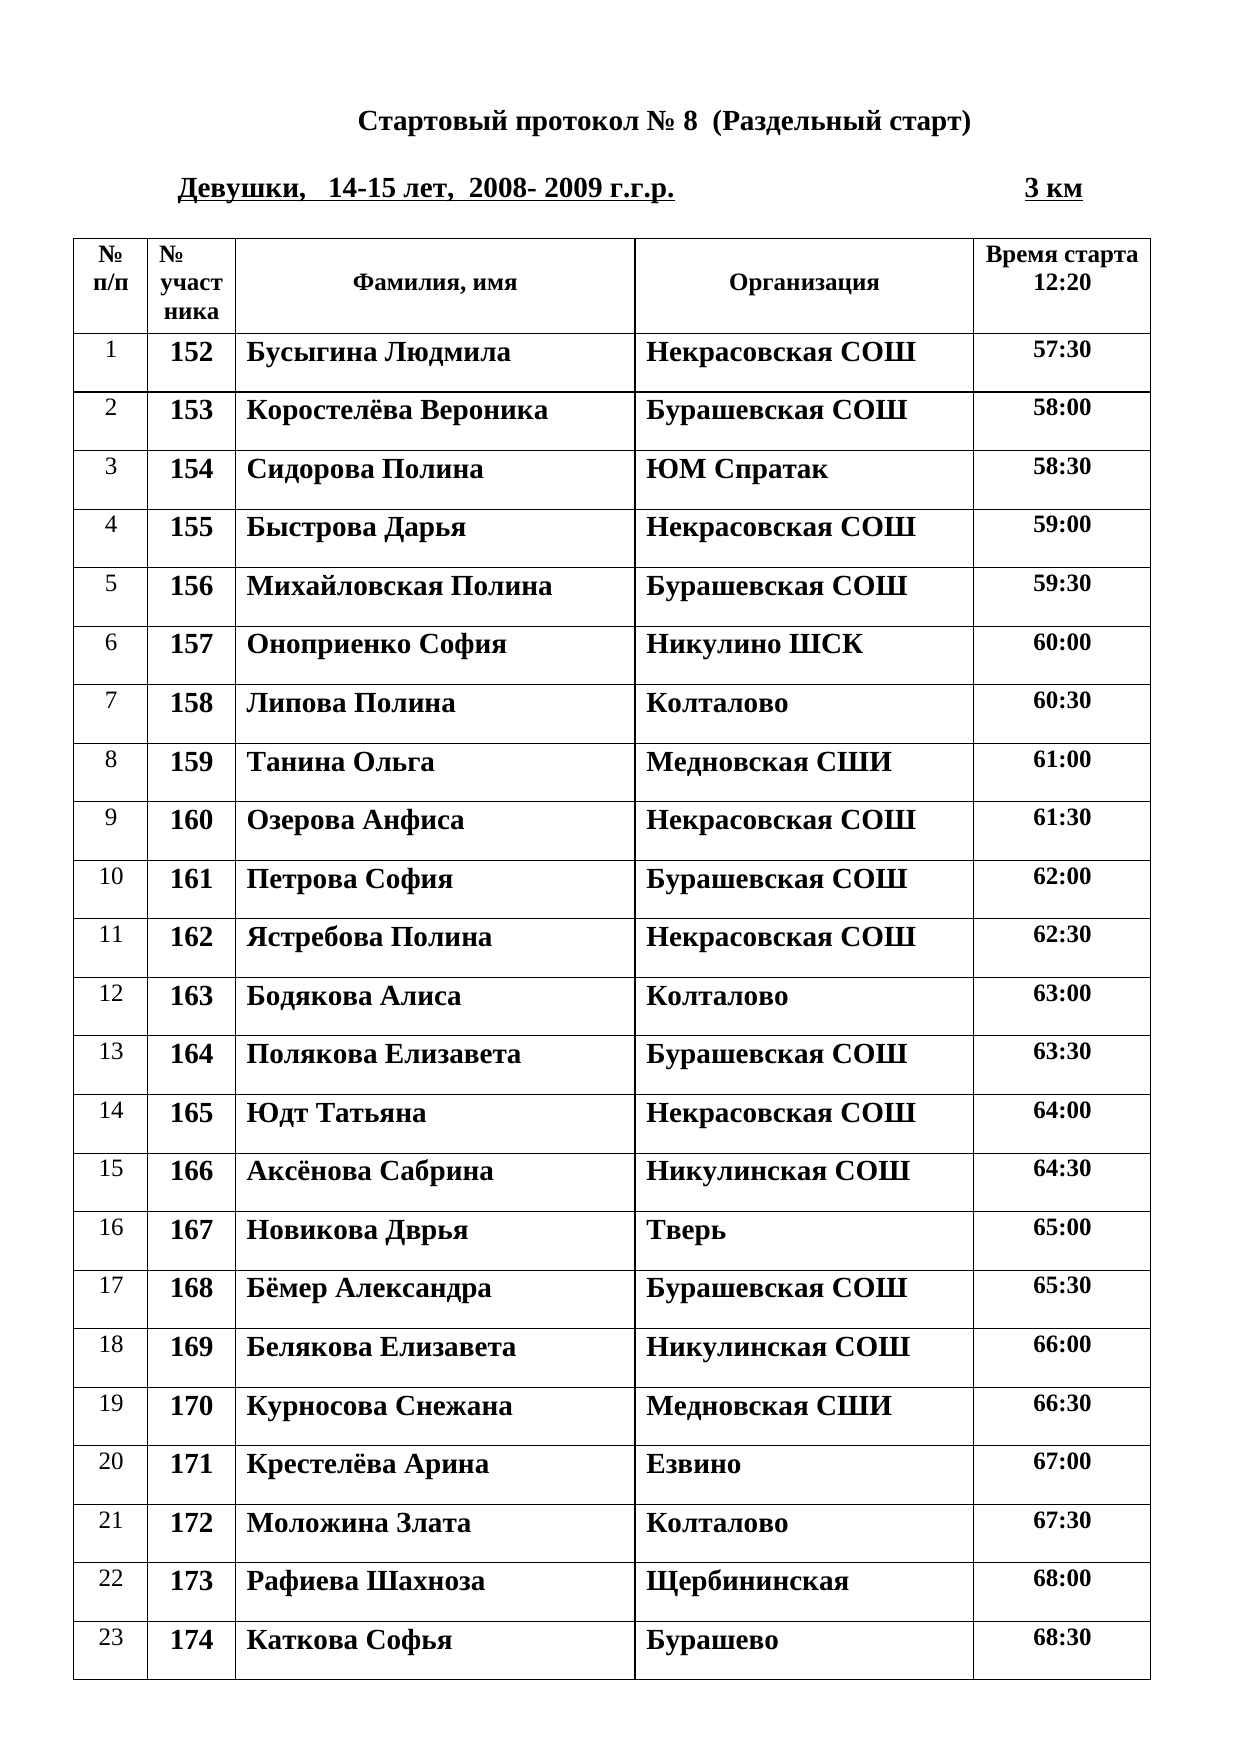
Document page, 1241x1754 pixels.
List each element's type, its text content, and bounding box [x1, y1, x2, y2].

table_cell Аксёнова Сабрина [236, 1154, 634, 1211]
table_cell 67:00 [974, 1446, 1150, 1504]
table_cell Бусыгина Людмила [236, 334, 634, 391]
table_cell 61:00 [974, 744, 1150, 801]
table_cell Некрасовская СОШ [636, 1095, 973, 1152]
table_cell Некрасовская СОШ [636, 919, 973, 977]
table_cell Новикова Дврья [236, 1212, 634, 1269]
table_cell Оноприенко София [236, 627, 634, 684]
table_cell Колталово [636, 1505, 973, 1562]
table_cell 58:00 [974, 393, 1150, 450]
table_cell 17 [74, 1271, 147, 1328]
table_cell 172 [148, 1505, 235, 1562]
table_header Фамилия, имя [236, 239, 634, 333]
table_cell 63:30 [974, 1036, 1150, 1094]
table_cell 59:30 [974, 568, 1150, 626]
table_header № п/п [74, 239, 147, 333]
table_cell 68:00 [974, 1563, 1150, 1621]
text Стартовый протокол № 8 (Раздельный старт) [177, 103, 1152, 137]
table_cell 62:00 [974, 861, 1150, 918]
table_cell ЮМ Спратак [636, 451, 973, 508]
table_cell 68:30 [974, 1622, 1150, 1679]
table_cell 60:30 [974, 685, 1150, 743]
table_cell 20 [74, 1446, 147, 1504]
table_cell 18 [74, 1329, 147, 1387]
table_cell 155 [148, 510, 235, 567]
table_cell Колталово [636, 978, 973, 1035]
table_cell 170 [148, 1388, 235, 1445]
table_cell 66:00 [974, 1329, 1150, 1387]
table_cell Бурашевская СОШ [636, 1036, 973, 1094]
table_cell Петрова София [236, 861, 634, 918]
text Девушки, 14-15 лет, 2008- 2009 г.г.р. 3 км [177, 171, 1152, 204]
table_cell Михайловская Полина [236, 568, 634, 626]
table_cell 11 [74, 919, 147, 977]
table_cell Никулино ШСК [636, 627, 973, 684]
table_cell 65:00 [974, 1212, 1150, 1269]
table_cell Медновская СШИ [636, 744, 973, 801]
table_cell Быстрова Дарья [236, 510, 634, 567]
table_cell Бурашево [636, 1622, 973, 1679]
table_cell 159 [148, 744, 235, 801]
table_cell Езвино [636, 1446, 973, 1504]
table_cell 66:30 [974, 1388, 1150, 1445]
table_cell 4 [74, 510, 147, 567]
table_cell 14 [74, 1095, 147, 1152]
table_cell 59:00 [974, 510, 1150, 567]
table_cell 165 [148, 1095, 235, 1152]
table_cell 152 [148, 334, 235, 391]
table_cell 154 [148, 451, 235, 508]
table_cell Никулинская СОШ [636, 1154, 973, 1211]
table_cell 58:30 [974, 451, 1150, 508]
table_cell 65:30 [974, 1271, 1150, 1328]
table_cell 64:30 [974, 1154, 1150, 1211]
table_cell Сидорова Полина [236, 451, 634, 508]
table_cell Курносова Снежана [236, 1388, 634, 1445]
table_cell Бурашевская СОШ [636, 1271, 973, 1328]
table_cell 8 [74, 744, 147, 801]
table_cell 1 [74, 334, 147, 391]
table_cell 5 [74, 568, 147, 626]
table_cell 169 [148, 1329, 235, 1387]
table_cell Тверь [636, 1212, 973, 1269]
table_cell Никулинская СОШ [636, 1329, 973, 1387]
table_cell 166 [148, 1154, 235, 1211]
table_cell 7 [74, 685, 147, 743]
table_cell 22 [74, 1563, 147, 1621]
table_cell 63:00 [974, 978, 1150, 1035]
table_cell 168 [148, 1271, 235, 1328]
table_cell Некрасовская СОШ [636, 334, 973, 391]
table_cell 173 [148, 1563, 235, 1621]
table_cell Бурашевская СОШ [636, 861, 973, 918]
table_cell 3 [74, 451, 147, 508]
table_cell Моложина Злата [236, 1505, 634, 1562]
table_cell Некрасовская СОШ [636, 510, 973, 567]
table_cell 161 [148, 861, 235, 918]
table_cell 167 [148, 1212, 235, 1269]
table_cell Бурашевская СОШ [636, 393, 973, 450]
table_header Организация [636, 239, 973, 333]
table_cell 62:30 [974, 919, 1150, 977]
table_cell 174 [148, 1622, 235, 1679]
table_cell 21 [74, 1505, 147, 1562]
table_cell 2 [74, 393, 147, 450]
table_cell 162 [148, 919, 235, 977]
table_cell Щербининская [636, 1563, 973, 1621]
table_cell 60:00 [974, 627, 1150, 684]
table_cell 12 [74, 978, 147, 1035]
table_cell 16 [74, 1212, 147, 1269]
table_cell Полякова Елизавета [236, 1036, 634, 1094]
table_cell Юдт Татьяна [236, 1095, 634, 1152]
table_cell 171 [148, 1446, 235, 1504]
table_cell 15 [74, 1154, 147, 1211]
table_cell 164 [148, 1036, 235, 1094]
table_cell 67:30 [974, 1505, 1150, 1562]
table_cell 153 [148, 393, 235, 450]
table_cell Белякова Елизавета [236, 1329, 634, 1387]
table_cell 160 [148, 802, 235, 860]
table_cell 61:30 [974, 802, 1150, 860]
table_cell Колталово [636, 685, 973, 743]
table_cell 156 [148, 568, 235, 626]
table_cell Каткова Софья [236, 1622, 634, 1679]
table_cell 57:30 [974, 334, 1150, 391]
table_cell 10 [74, 861, 147, 918]
table_cell Рафиева Шахноза [236, 1563, 634, 1621]
table_cell Некрасовская СОШ [636, 802, 973, 860]
table_cell 158 [148, 685, 235, 743]
table_cell Ястребова Полина [236, 919, 634, 977]
table_cell Танина Ольга [236, 744, 634, 801]
table_cell Крестелёва Арина [236, 1446, 634, 1504]
table_cell Медновская СШИ [636, 1388, 973, 1445]
table_cell Бурашевская СОШ [636, 568, 973, 626]
table_cell Бёмер Александра [236, 1271, 634, 1328]
table_cell Озерова Анфиса [236, 802, 634, 860]
table_cell 157 [148, 627, 235, 684]
table_cell Коростелёва Вероника [236, 393, 634, 450]
table_cell Бодякова Алиса [236, 978, 634, 1035]
table_header Время старта 12:20 [974, 239, 1150, 333]
table_cell Липова Полина [236, 685, 634, 743]
table_cell 23 [74, 1622, 147, 1679]
table_cell 163 [148, 978, 235, 1035]
table_cell 6 [74, 627, 147, 684]
table_cell 19 [74, 1388, 147, 1445]
table_cell 13 [74, 1036, 147, 1094]
table_cell 9 [74, 802, 147, 860]
table_header № участника [148, 239, 235, 333]
table_cell 64:00 [974, 1095, 1150, 1152]
